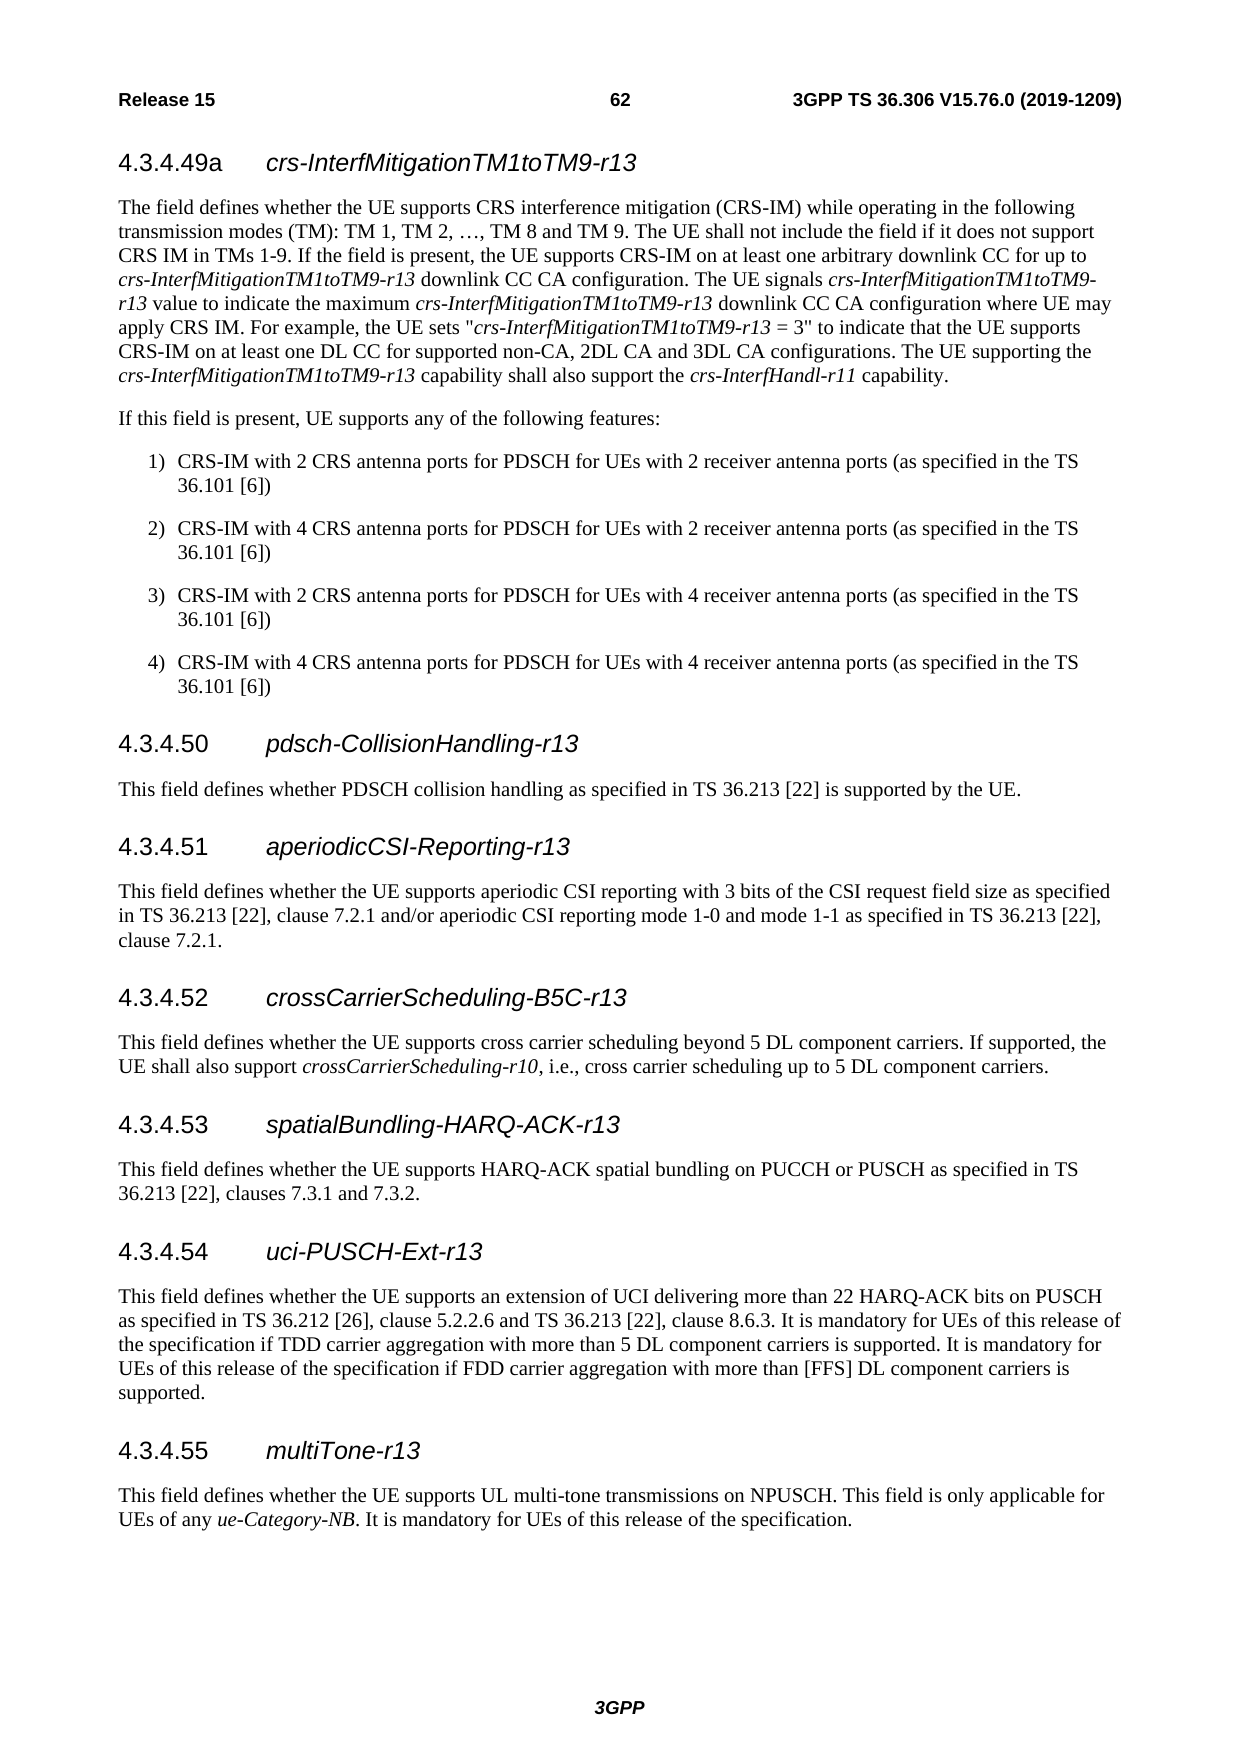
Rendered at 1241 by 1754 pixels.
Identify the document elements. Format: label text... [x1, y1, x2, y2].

subtitle 4.3.4.53 spatialBundling-HARQ-ACK-r13 [118, 1110, 1122, 1138]
text This field defines whether PDSCH collision handling as specified in TS 36.213 [22] is supported by the UE. [118, 777, 1122, 801]
text 3) CRS-IM with 2 CRS antenna ports for PDSCH for UEs with 4 receiver antenna ports (as specified in the TS 36.101 [6]) [148, 583, 1122, 631]
subtitle 4.3.4.49a crs-InterfMitigationTM1toTM9-r13 [118, 147, 1122, 176]
text 1) CRS-IM with 2 CRS antenna ports for PDSCH for UEs with 2 receiver antenna ports (as specified in the TS 36.101 [6]) [148, 449, 1122, 497]
text This field defines whether the UE supports HARQ-ACK spatial bundling on PUCCH or PUSCH as specified in TS 36.213 [22], clauses 7.3.1 and 7.3.2. [118, 1157, 1122, 1205]
text This field defines whether the UE supports aperiodic CSI reporting with 3 bits of the CSI request field size as specified in TS 36.213 [22], clause 7.2.1 and/or aperiodic CSI reporting mode 1-0 and mode 1-1 as specified in TS 36.213 [22], clause 7.2.1. [118, 879, 1122, 952]
subtitle 4.3.4.52 crossCarrierScheduling-B5C-r13 [118, 983, 1122, 1012]
text This field defines whether the UE supports cross carrier scheduling beyond 5 DL component carriers. If supported, the UE shall also support crossCarrierScheduling-r10, i.e., cross carrier scheduling up to 5 DL component carriers. [118, 1030, 1122, 1078]
text The field defines whether the UE supports CRS interference mitigation (CRS-IM) while operating in the following transmission modes (TM): TM 1, TM 2, …, TM 8 and TM 9. The UE shall not include the field if it does not support CRS IM in TMs 1-9. If the field is present, the UE supports CRS-IM on at least one arbitrary downlink CC for up to crs-InterfMitigationTM1toTM9-r13 downlink CC CA configuration. The UE signals crs-InterfMitigationTM1toTM9-r13 value to indicate the maximum crs-InterfMitigationTM1toTM9-r13 downlink CC CA configuration where UE may apply CRS IM. For example, the UE sets "crs-InterfMitigationTM1toTM9-r13 = 3" to indicate that the UE supports CRS-IM on at least one DL CC for supported non-CA, 2DL CA and 3DL CA configurations. The UE supporting the crs-InterfMitigationTM1toTM9-r13 capability shall also support the crs-InterfHandl-r11 capability. [118, 195, 1122, 387]
subtitle 4.3.4.51 aperiodicCSI-Reporting-r13 [118, 832, 1122, 861]
subtitle 4.3.4.55 multiTone-r13 [118, 1436, 1122, 1464]
text This field defines whether the UE supports UL multi-tone transmissions on NPUSCH. This field is only applicable for UEs of any ue-Category-NB. It is mandatory for UEs of this release of the specification. [118, 1483, 1122, 1531]
text If this field is present, UE supports any of the following features: [118, 406, 1122, 430]
text 4) CRS-IM with 4 CRS antenna ports for PDSCH for UEs with 4 receiver antenna ports (as specified in the TS 36.101 [6]) [148, 650, 1122, 698]
text 2) CRS-IM with 4 CRS antenna ports for PDSCH for UEs with 2 receiver antenna ports (as specified in the TS 36.101 [6]) [148, 516, 1122, 564]
subtitle 4.3.4.54 uci-PUSCH-Ext-r13 [118, 1237, 1122, 1265]
text This field defines whether the UE supports an extension of UCI delivering more than 22 HARQ-ACK bits on PUSCH as specified in TS 36.212 [26], clause 5.2.2.6 and TS 36.213 [22], clause 8.6.3. It is mandatory for UEs of this release of the specification if TDD carrier aggregation with more than 5 DL component carriers is supported. It is mandatory for UEs of this release of the specification if FDD carrier aggregation with more than [FFS] DL component carriers is supported. [118, 1284, 1122, 1404]
subtitle 4.3.4.50 pdsch-CollisionHandling-r13 [118, 729, 1122, 758]
